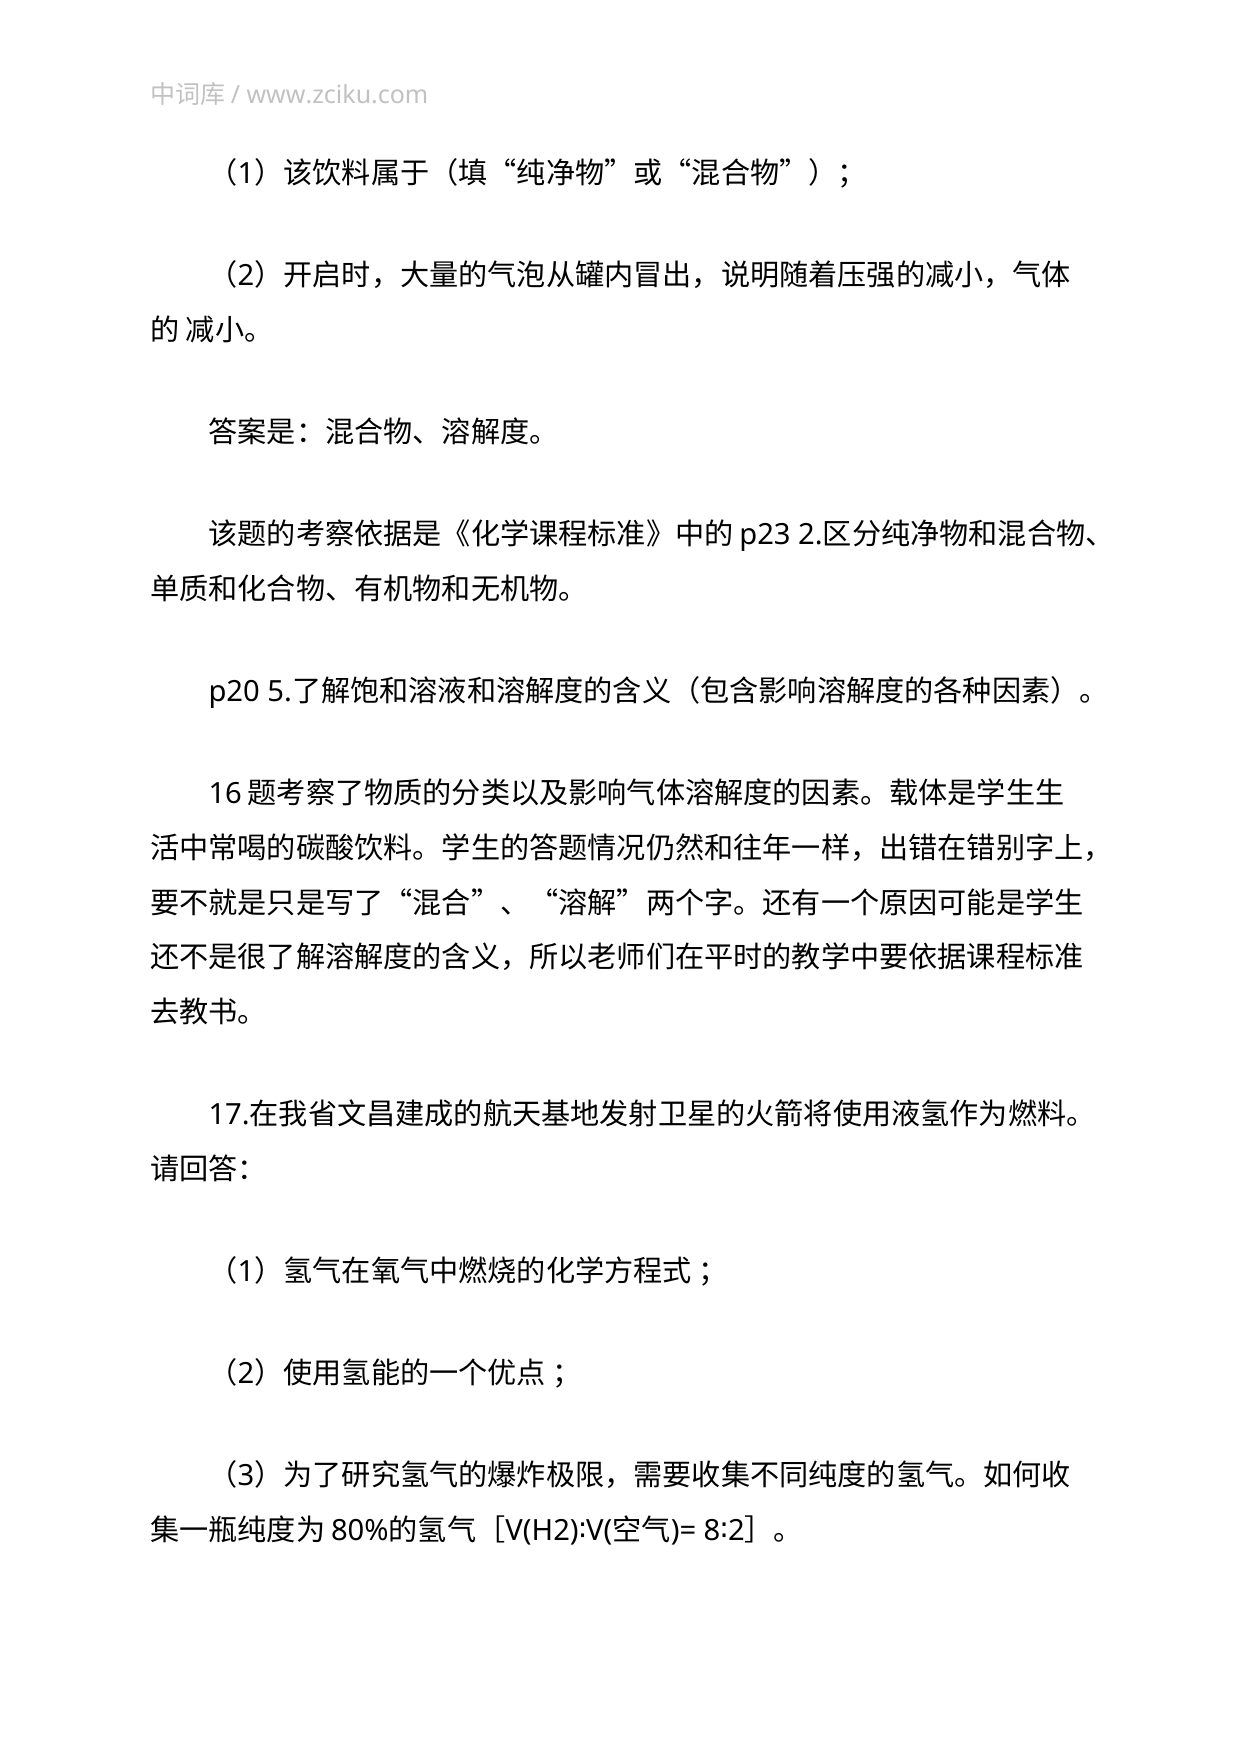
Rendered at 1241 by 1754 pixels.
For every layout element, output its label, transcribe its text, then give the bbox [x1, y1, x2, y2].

text 16题考察了物质的分类以及影响气体溶解度的因素。载体是学生生活中常喝的碳酸饮料。学生的答题情况仍然和往年一样，出错在错别字上，要不就是只是写了“混合”、“溶解”两个字。还有一个原因可能是学生还不是很了解溶解度的含义，所以老师们在平时的教学中要依据课程标准去教书。 [150, 769, 1090, 1031]
text （1）该饮料属于（填“纯净物”或“混合物”）； [150, 150, 1090, 192]
text （3）为了研究氢气的爆炸极限，需要收集不同纯度的氢气。如何收集一瓶纯度为80%的氢气［V(H2)∶V(空气)= 8∶2］。 [150, 1451, 1090, 1549]
text 答案是：混合物、溶解度。 [150, 409, 1090, 451]
text 17.在我省文昌建成的航天基地发射卫星的火箭将使用液氢作为燃料。请回答： [150, 1091, 1090, 1188]
text （2）开启时，大量的气泡从罐内冒出，说明随着压强的减小，气体的 减小。 [150, 252, 1090, 349]
text 该题的考察依据是《化学课程标准》中的p23 2.区分纯净物和混合物、单质和化合物、有机物和无机物。 [150, 511, 1090, 608]
text （1）氢气在氧气中燃烧的化学方程式 ； [150, 1247, 1090, 1290]
text p20 5.了解饱和溶液和溶解度的含义（包含影响溶解度的各种因素）。 [150, 667, 1090, 710]
text （2）使用氢能的一个优点 ； [150, 1349, 1090, 1392]
